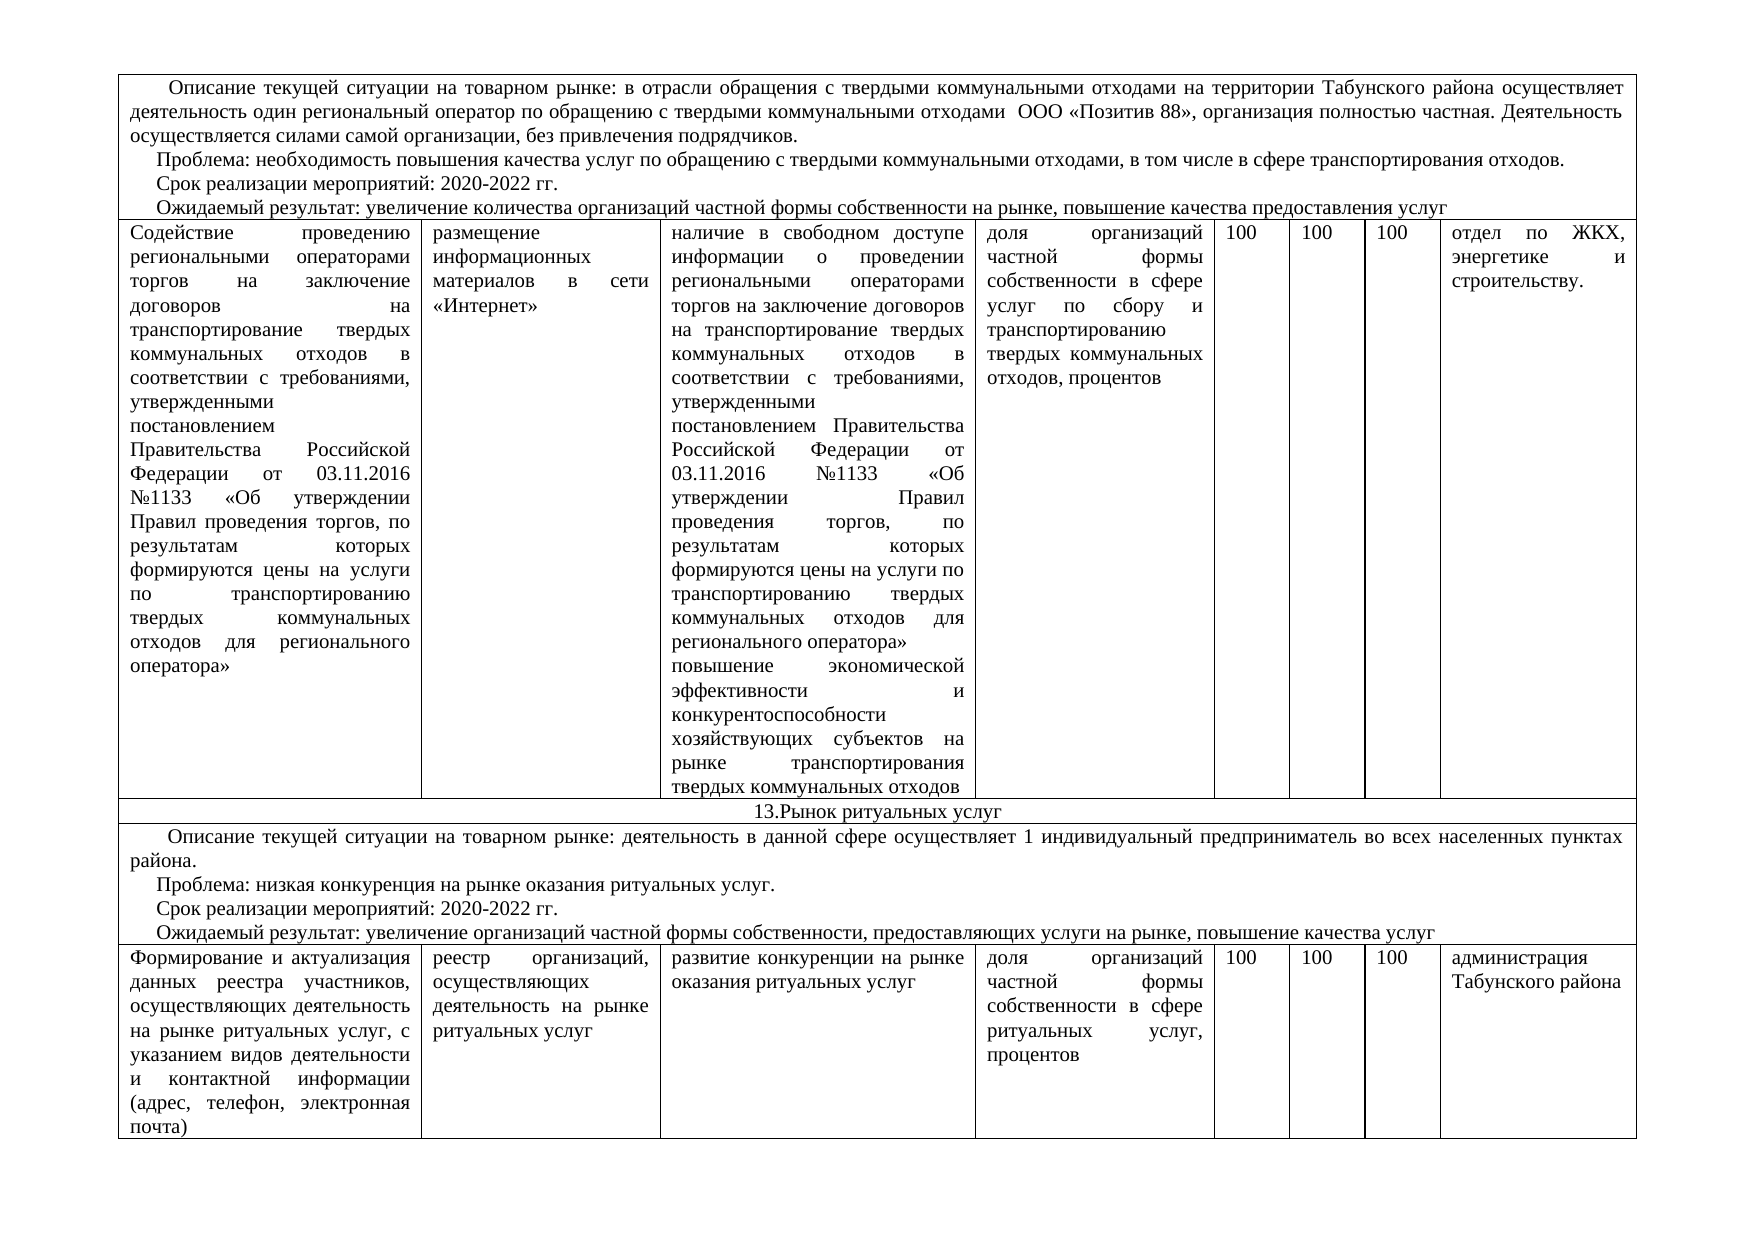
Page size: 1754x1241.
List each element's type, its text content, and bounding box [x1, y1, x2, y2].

table_cell администрация Табунского района [1441, 945, 1636, 1138]
table_cell развитие конкуренции на рынке оказания ритуальных услуг [661, 945, 975, 1138]
table_cell доля организаций частной формы собственности в сфере ритуальных услуг, процентов [976, 945, 1214, 1138]
table_cell 100 [1366, 220, 1440, 798]
table_cell Формирование и актуализация данных реестра участников, осуществляющих деятельность на рынке ритуальных услуг, с указанием видов деятельности и контактной информации (адрес, телефон, электронная почта) [119, 945, 421, 1138]
table_cell 100 [1366, 945, 1440, 1138]
table_cell 13.Рынок ритуальных услуг [119, 799, 1636, 823]
table_cell Описание текущей ситуации на товарном рынке: в отрасли обращения с твердыми коммунальными отходами на территории Табунского района осуществляет деятельность один региональный оператор по обращению с твердыми коммунальными отходами ООО «Позитив 88», организация полностью частная. Деятельность осуществляется силами самой организации, без привлечения подрядчиков. Проблема: необходимость повышения качества услуг по обращению с твердыми коммунальными отходами, в том числе в сфере транспортирования отходов. Срок реализации мероприятий: 2020-2022 гг. Ожидаемый результат: увеличение количества организаций частной формы собственности на рынке, повышение качества предоставления услуг [119, 75, 1636, 219]
table_cell 100 [1215, 945, 1289, 1138]
table_cell 100 [1215, 220, 1289, 798]
table_cell Описание текущей ситуации на товарном рынке: деятельность в данной сфере осуществляет 1 индивидуальный предприниматель во всех населенных пунктах района. Проблема: низкая конкуренция на рынке оказания ритуальных услуг. Срок реализации мероприятий: 2020-2022 гг. Ожидаемый результат: увеличение организаций частной формы собственности, предоставляющих услуги на рынке, повышение качества услуг [119, 824, 1636, 944]
table_cell реестр организаций, осуществляющих деятельность на рынке ритуальных услуг [422, 945, 660, 1138]
table_cell 100 [1290, 220, 1364, 798]
table_cell доля организаций частной формы собственности в сфере услуг по сбору и транспортированию твердых коммунальных отходов, процентов [976, 220, 1214, 798]
table_cell отдел по ЖКХ, энергетике и строительству. [1441, 220, 1636, 798]
table_cell размещение информационных материалов в сети «Интернет» [422, 220, 660, 798]
table_cell Содействие проведению региональными операторами торгов на заключение договоров на транспортирование твердых коммунальных отходов в соответствии с требованиями, утвержденными постановлением Правительства Российской Федерации от 03.11.2016 №1133 «Об утверждении Правил проведения торгов, по результатам которых формируются цены на услуги по транспортированию твердых коммунальных отходов для регионального оператора» [119, 220, 421, 798]
table_cell наличие в свободном доступе информации о проведении региональными операторами торгов на заключение договоров на транспортирование твердых коммунальных отходов в соответствии с требованиями, утвержденными постановлением Правительства Российской Федерации от 03.11.2016 №1133 «Об утверждении Правил проведения торгов, по результатам которых формируются цены на услуги по транспортированию твердых коммунальных отходов для регионального оператора» повышение экономической эффективности и конкурентоспособности хозяйствующих субъектов на рынке транспортирования твердых коммунальных отходов [661, 220, 975, 798]
table_cell 100 [1290, 945, 1364, 1138]
